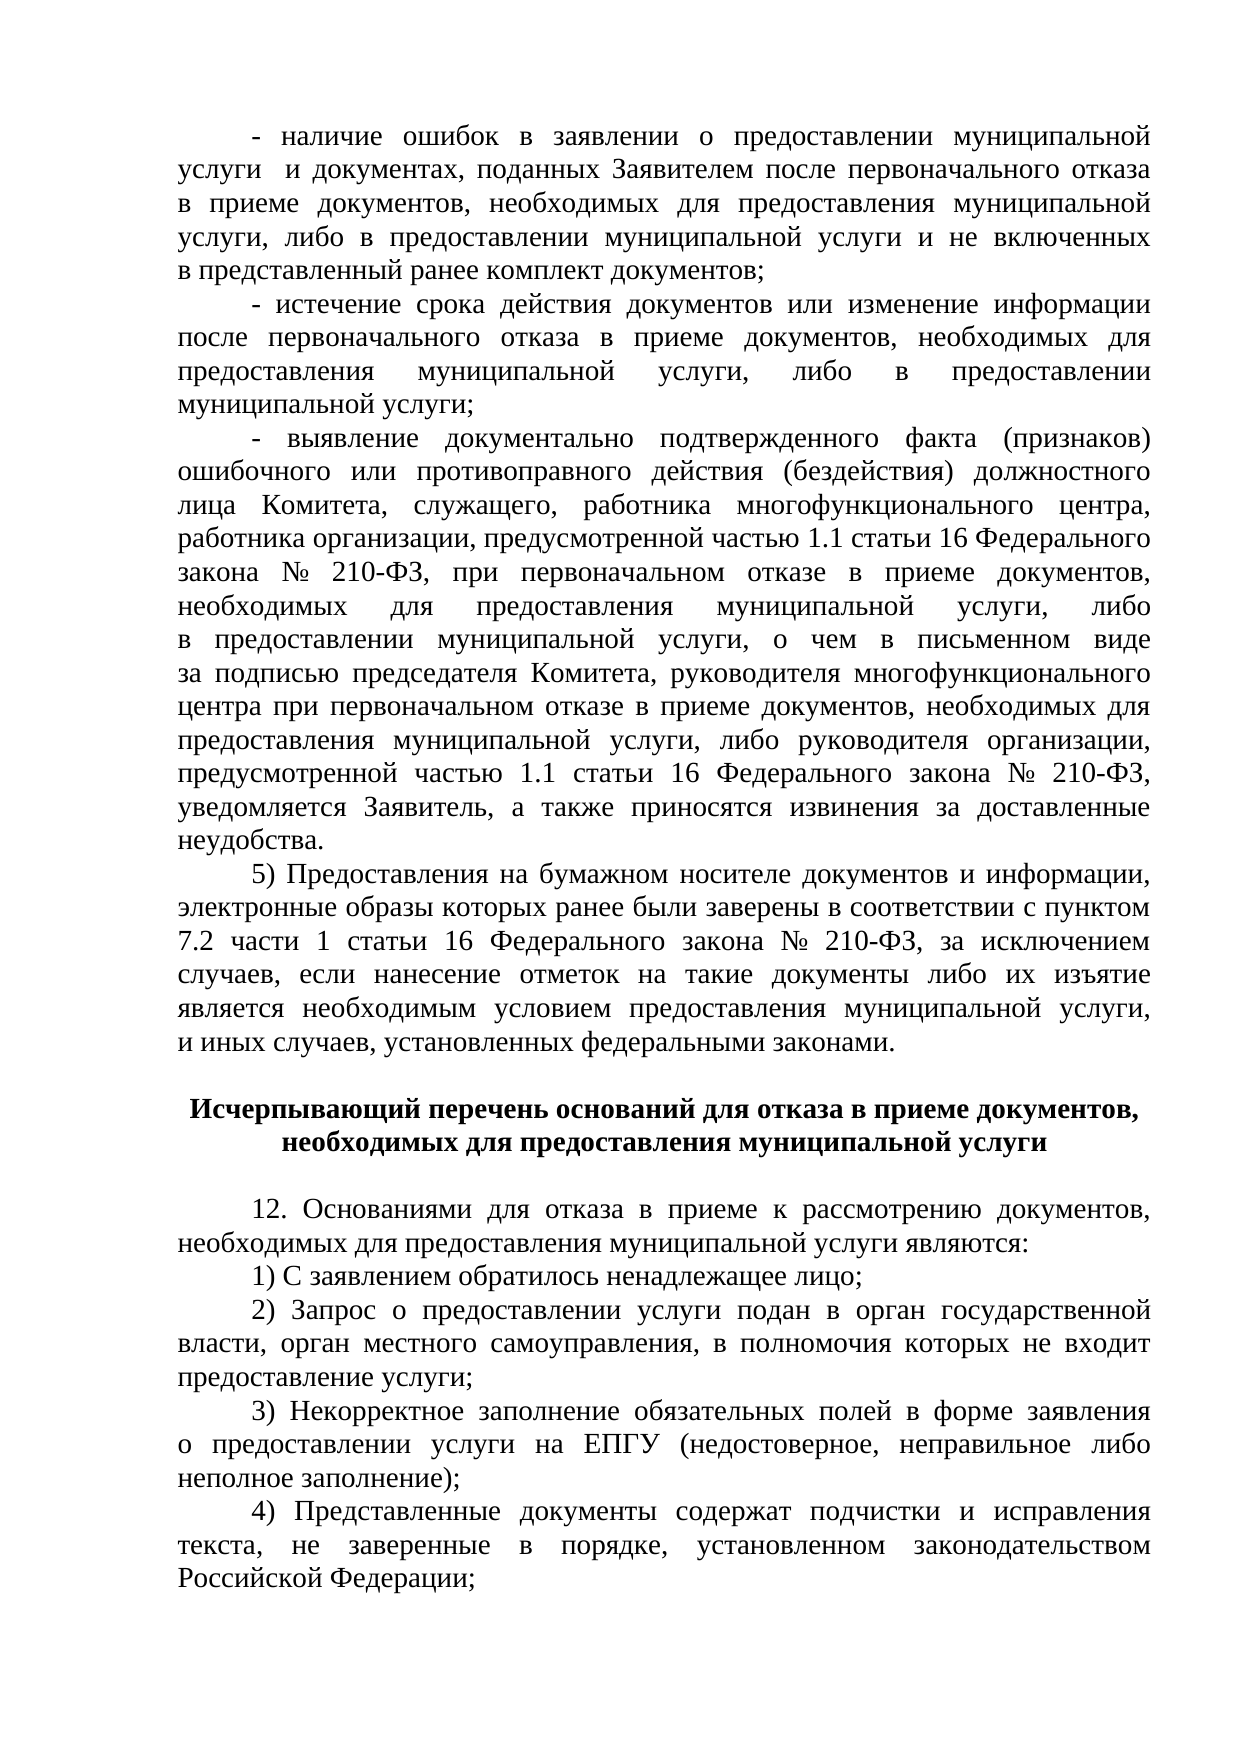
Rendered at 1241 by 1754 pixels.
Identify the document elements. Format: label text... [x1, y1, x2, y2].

text - истечение срока действия документов или изменение информации после первоначального отказа в приеме документов, необходимых для предоставления муниципальной услуги, либо в предоставлении муниципальной услуги; [177, 286, 1152, 420]
text 12. Основаниями для отказа в приеме к рассмотрению документов, необходимых для предоставления муниципальной услуги являются: [177, 1191, 1152, 1258]
text 2) Запрос о предоставлении услуги подан в орган государственной власти, орган местного самоуправления, в полномочия которых не входит предоставление услуги; [177, 1292, 1152, 1393]
text 1) С заявлением обратилось ненадлежащее лицо; [177, 1258, 1152, 1292]
text 3) Некорректное заполнение обязательных полей в форме заявления о предоставлении услуги на ЕПГУ (недостоверное, неправильное либо неполное заполнение); [177, 1393, 1152, 1493]
text 5) Предоставления на бумажном носителе документов и информации, электронные образы которых ранее были заверены в соответствии с пунктом 7.2 части 1 статьи 16 Федерального закона № 210-ФЗ, за исключением случаев, если нанесение отметок на такие документы либо их изъятие является необходимым условием предоставления муниципальной услуги, и иных случаев, установленных федеральными законами. [177, 856, 1152, 1057]
text - наличие ошибок в заявлении о предоставлении муниципальной услуги и документах, поданных Заявителем после первоначального отказа в приеме документов, необходимых для предоставления муниципальной услуги, либо в предоставлении муниципальной услуги и не включенных в представленный ранее комплект документов; [177, 118, 1152, 286]
text Исчерпывающий перечень оснований для отказа в приеме документов, необходимых для предоставления муниципальной услуги [177, 1091, 1152, 1158]
text 4) Представленные документы содержат подчистки и исправления текста, не заверенные в порядке, установленном законодательством Российской Федерации; [177, 1493, 1152, 1594]
text - выявление документально подтвержденного факта (признаков) ошибочного или противоправного действия (бездействия) должностного лица Комитета, служащего, работника многофункционального центра, работника организации, предусмотренной частью 1.1 статьи 16 Федерального закона № 210-ФЗ, при первоначальном отказе в приеме документов, необходимых для предоставления муниципальной услуги, либо в предоставлении муниципальной услуги, о чем в письменном виде за подписью председателя Комитета, руководителя многофункционального центра при первоначальном отказе в приеме документов, необходимых для предоставления муниципальной услуги, либо руководителя организации, предусмотренной частью 1.1 статьи 16 Федерального закона № 210-ФЗ, уведомляется Заявитель, а также приносятся извинения за доставленные неудобства. [177, 420, 1152, 856]
